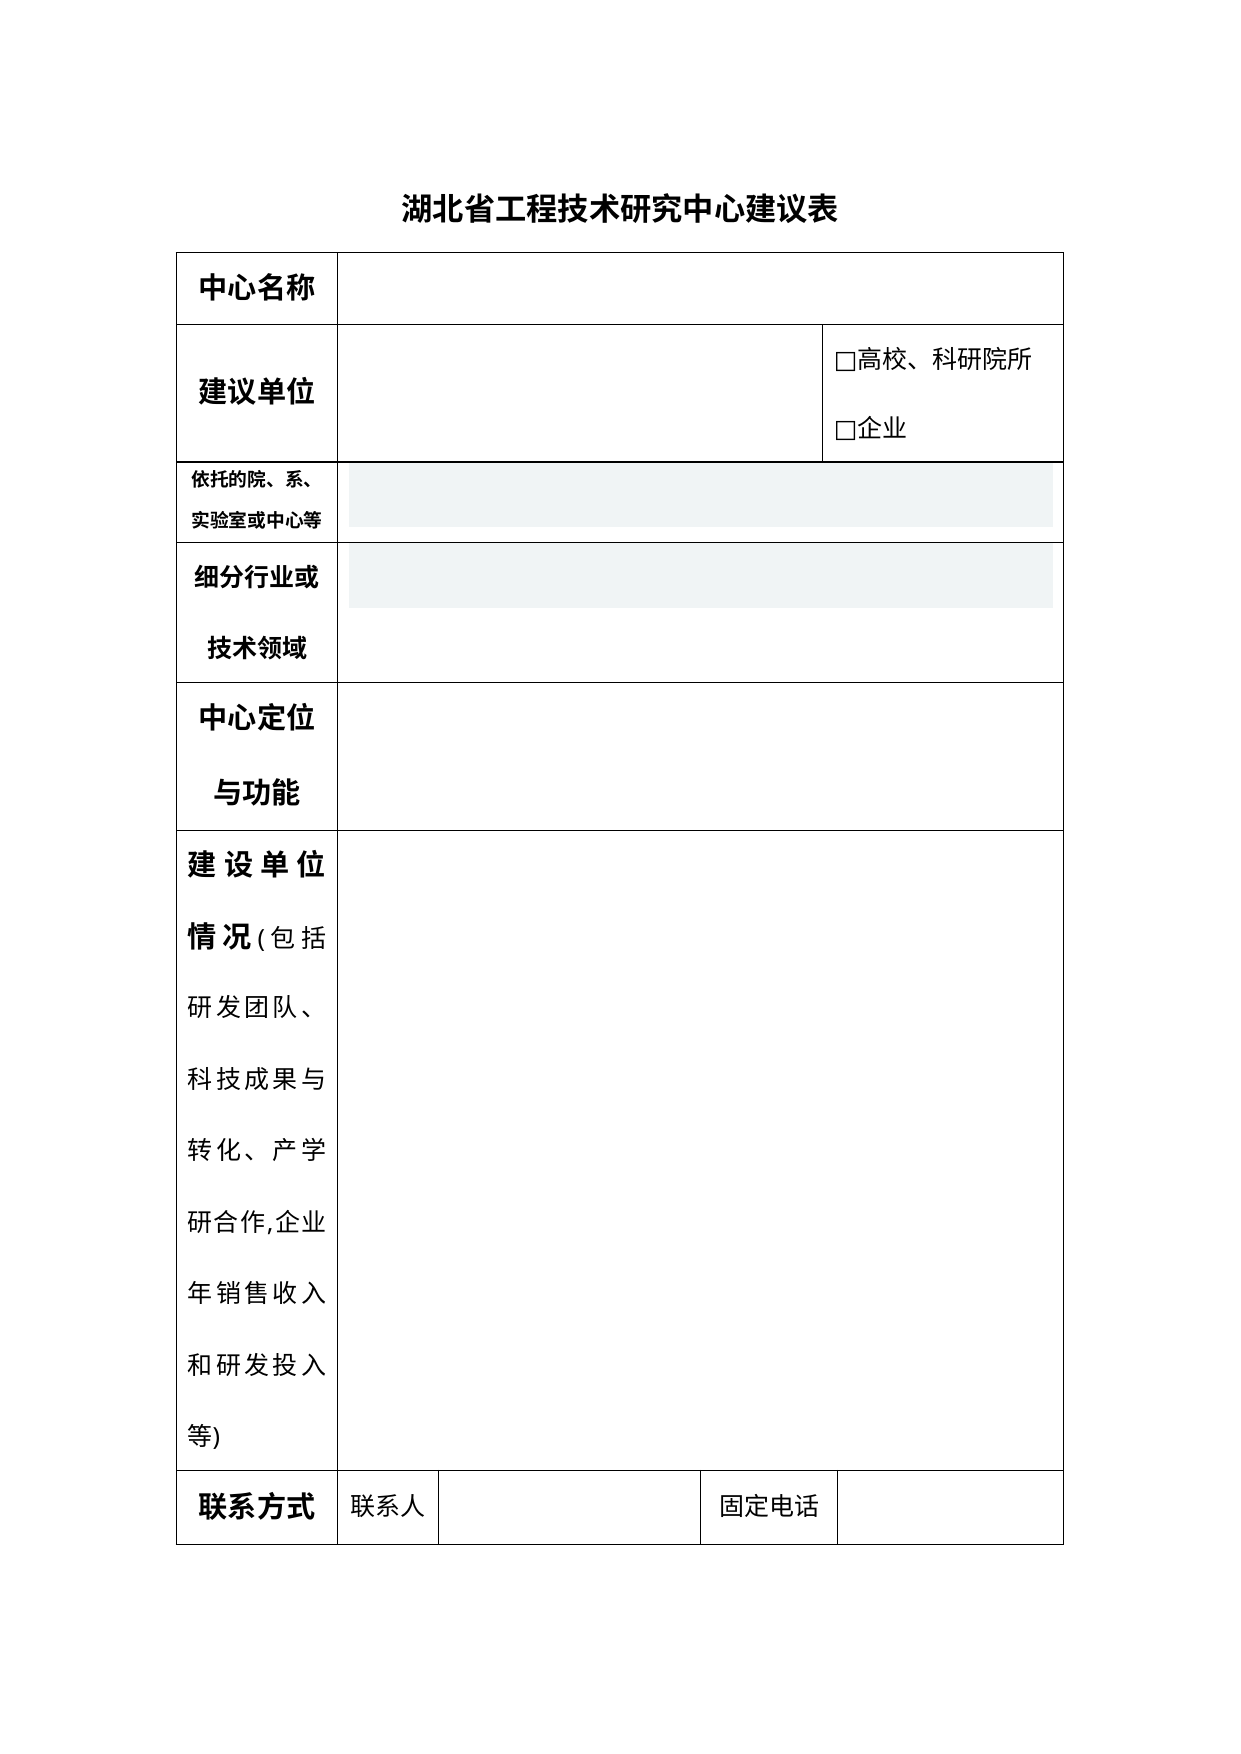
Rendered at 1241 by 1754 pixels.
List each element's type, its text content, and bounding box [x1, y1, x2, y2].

table_cell 细分行业或技术领域 [177, 543, 337, 682]
table_header [338, 253, 1063, 324]
table_cell 固定电话 [701, 1471, 837, 1544]
table_cell □高校、科研院所 □企业 [823, 325, 1063, 461]
table_header 中心名称 [177, 253, 337, 324]
table_cell 中心定位 与功能 [177, 683, 337, 829]
table_cell [439, 1471, 700, 1544]
text 湖北省工程技术研究中心建议表 [187, 174, 1053, 239]
table_cell [338, 831, 1063, 1470]
table_cell 建议单位 [177, 325, 337, 461]
table_cell [338, 463, 1063, 542]
table_cell [338, 325, 822, 461]
table_cell 建设单位情况(包括研发团队、科技成果与转化、产学研合作,企业年销售收入和研发投入等) [177, 831, 337, 1470]
table_cell 依托的院、系、实验室或中心等 [177, 463, 337, 542]
table_cell [838, 1471, 1063, 1544]
table_cell [338, 543, 1063, 682]
table_cell [338, 683, 1063, 829]
table_cell 联系人 [338, 1471, 438, 1544]
table_cell 联系方式 [177, 1471, 337, 1544]
